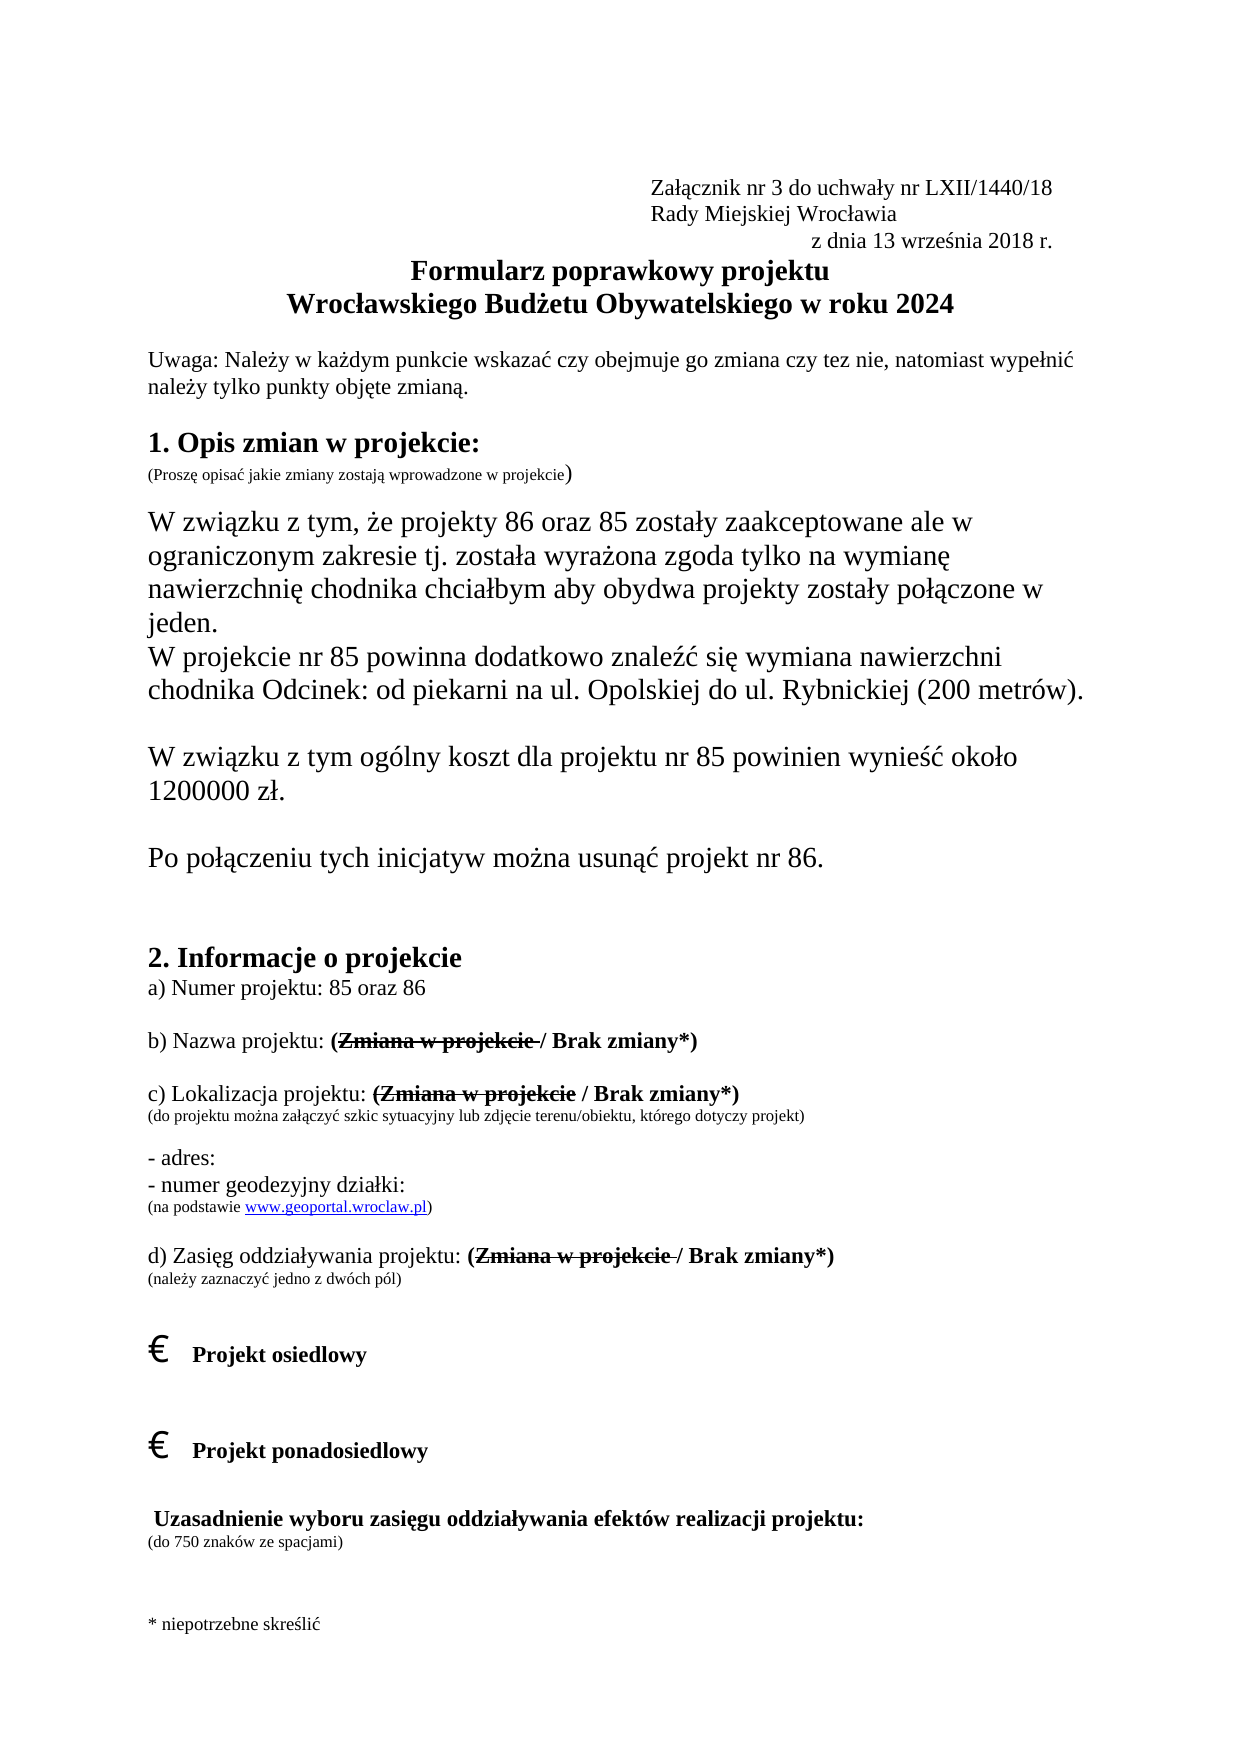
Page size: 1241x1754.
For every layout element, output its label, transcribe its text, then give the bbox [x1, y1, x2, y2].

text a) Numer projektu: 85 oraz 86 [148, 974, 1093, 1001]
text (należy zaznaczyć jedno z dwóch pól) [148, 1269, 1093, 1288]
list Projekt osiedlowy [148, 1307, 1093, 1384]
text 1. Opis zmian w projekcie: [148, 426, 1093, 459]
text Uwaga: Należy w każdym punkcie wskazać czy obejmuje go zmiana czy tez nie, natomiast wypełnić należy tylko punkty objęte zmianą. [148, 346, 1093, 399]
text W związku z tym, że projekty 86 oraz 85 zostały zaakceptowane ale w ograniczonym zakresie tj. została wyrażona zgoda tylko na wymianę nawierzchnię chodnika chciałbym aby obydwa projekty zostały połączone w jeden. W projekcie nr 85 powinna dodatkowo znaleźć się wymiana nawierzchni chodnika Odcinek: od piekarni na ul. Opolskiej do ul. Rybnickiej (200 metrów). [148, 504, 1093, 706]
text 2. Informacje o projekcie [148, 941, 1093, 974]
text - numer geodezyjny działki: [148, 1171, 1093, 1197]
text z dnia 13 września 2018 r. [738, 227, 1093, 253]
text - adres: [148, 1144, 1093, 1171]
text (na podstawie www.geoportal.wroclaw.pl) [148, 1197, 1093, 1216]
text (Proszę opisać jakie zmiany zostają wprowadzone w projekcie) [148, 459, 1093, 485]
text (do projektu można załączyć szkic sytuacyjny lub zdjęcie terenu/obiektu, którego dotyczy projekt) [148, 1106, 1093, 1125]
text b) Nazwa projektu: (Zmiana w projekcie / Brak zmiany*) [148, 1027, 1093, 1053]
text (do 750 znaków ze spacjami) [148, 1532, 1093, 1551]
text Rady Miejskiej Wrocławia [650, 200, 1093, 227]
text Uzasadnienie wyboru zasięgu oddziaływania efektów realizacji projektu: [148, 1506, 1093, 1532]
text Załącznik nr 3 do uchwały nr LXII/1440/18 [650, 174, 1093, 200]
text Wrocławskiego Budżetu Obywatelskiego w roku 2024 [148, 287, 1093, 320]
text Formularz poprawkowy projektu [148, 253, 1093, 287]
list Projekt ponadosiedlowy [148, 1403, 1093, 1480]
text d) Zasięg oddziaływania projektu: (Zmiana w projekcie / Brak zmiany*) [148, 1242, 1093, 1269]
text W związku z tym ogólny koszt dla projektu nr 85 powinien wynieść około 1200000 zł. Po połączeniu tych inicjatyw można usunąć projekt nr 86. [148, 706, 1093, 873]
text c) Lokalizacja projektu: (Zmiana w projekcie / Brak zmiany*) [148, 1079, 1093, 1106]
